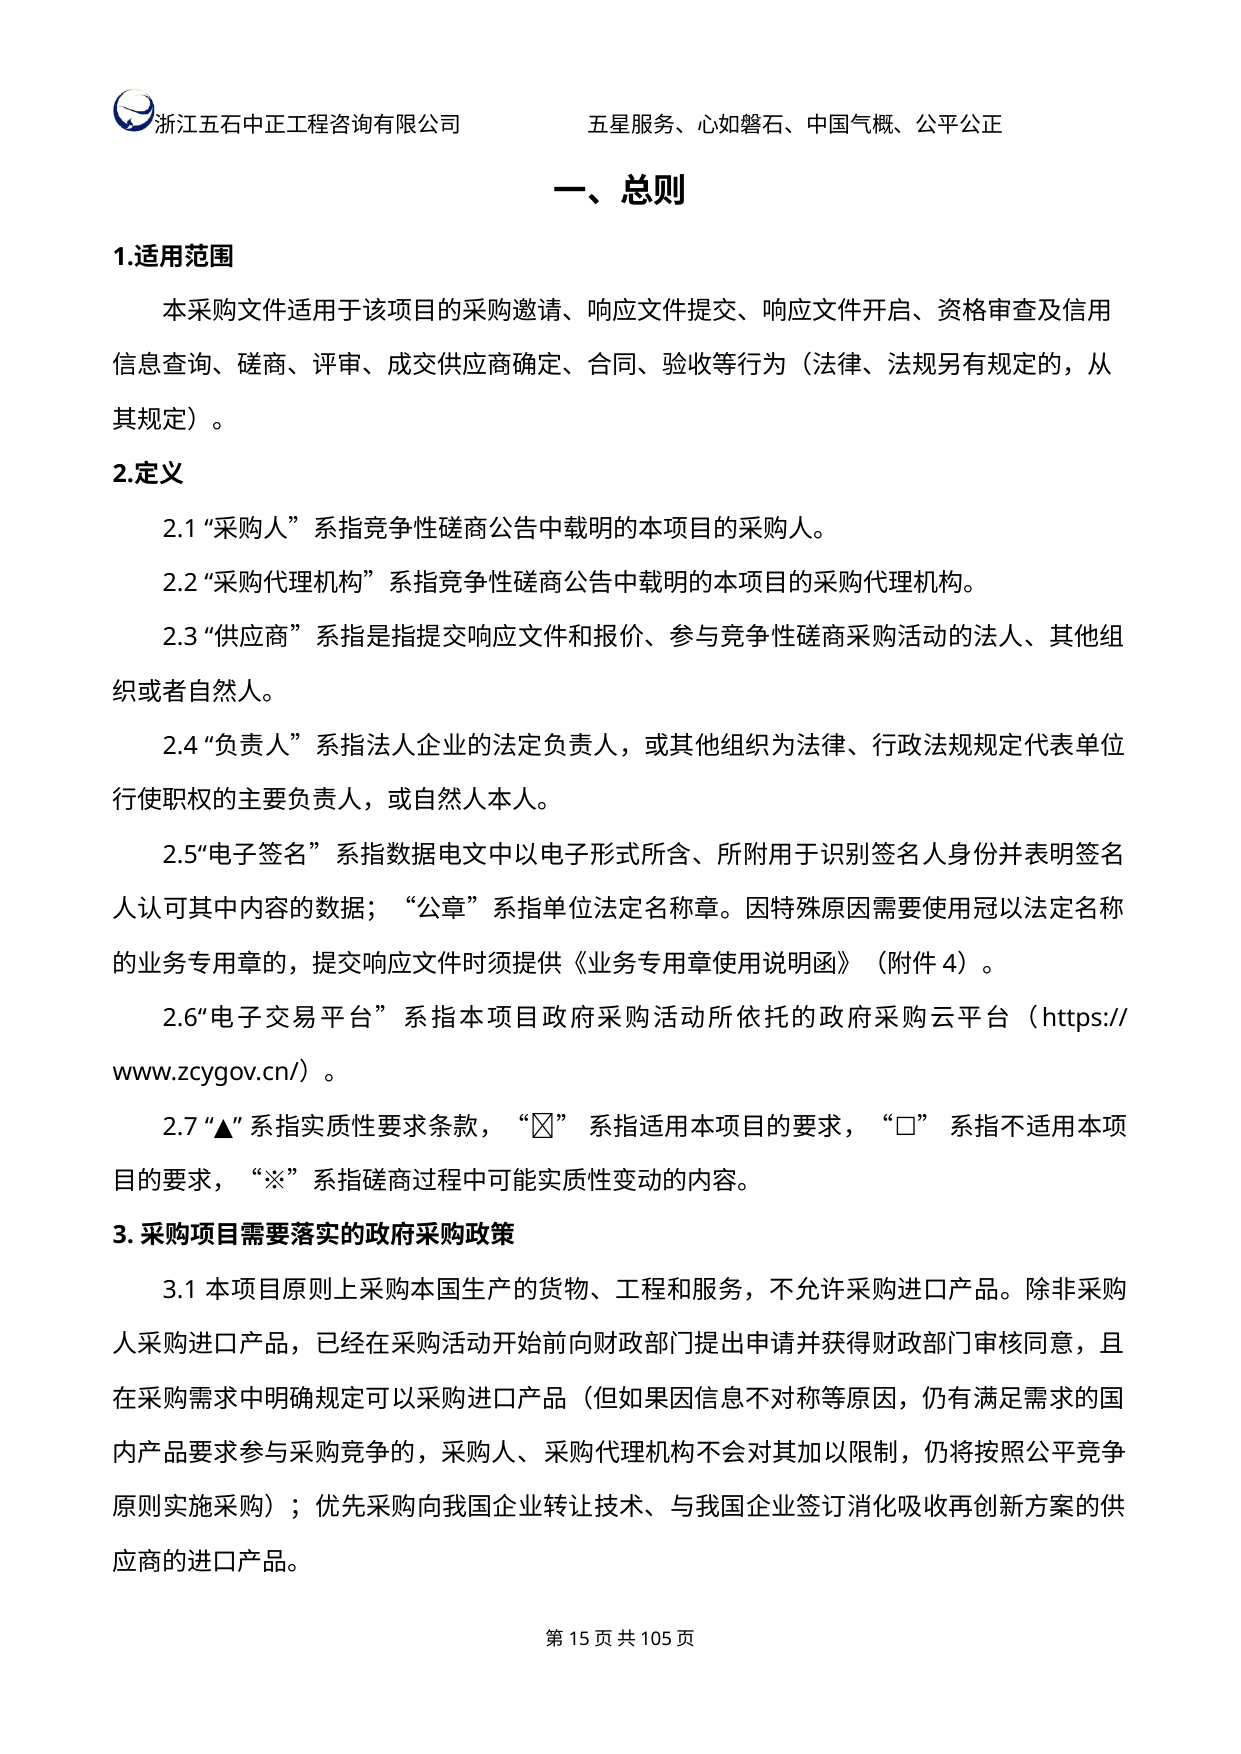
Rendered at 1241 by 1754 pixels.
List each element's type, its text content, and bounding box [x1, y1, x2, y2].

text 3.1 本项目原则上采购本国生产的货物、工程和服务，不允许采购进口产品。除非采购人采购进口产品，已经在采购活动开始前向财政部门提出申请并获得财政部门审核同意，且在采购需求中明确规定可以采购进口产品（但如果因信息不对称等原因，仍有满足需求的国内产品要求参与采购竞争的，采购人、采购代理机构不会对其加以限制，仍将按照公平竞争原则实施采购）；优先采购向我国企业转让技术、与我国企业签订消化吸收再创新方案的供应商的进口产品。 [112, 1269, 1128, 1577]
text 1.适用范围 [112, 236, 1128, 272]
picture [112, 88, 155, 133]
text 一、总则 [112, 164, 1128, 212]
text 2.7 “▲” 系指实质性要求条款，“” 系指适用本项目的要求，“” 系指不适用本项目的要求，“※”系指磋商过程中可能实质性变动的内容。 [112, 1106, 1128, 1197]
text 2.3 “供应商”系指是指提交响应文件和报价、参与竞争性磋商采购活动的法人、其他组织或者自然人。 [112, 617, 1128, 707]
text 2.4 “负责人”系指法人企业的法定负责人，或其他组织为法律、行政法规规定代表单位行使职权的主要负责人，或自然人本人。 [112, 726, 1128, 816]
text 2.定义 [112, 454, 1128, 490]
text 2.2 “采购代理机构”系指竞争性磋商公告中载明的本项目的采购代理机构。 [112, 562, 1128, 599]
text 2.6“电子交易平台”系指本项目政府采购活动所依托的政府采购云平台（https://www.zcygov.cn/）。 [112, 997, 1128, 1088]
text 2.5“电子签名”系指数据电文中以电子形式所含、所附用于识别签名人身份并表明签名人认可其中内容的数据；“公章”系指单位法定名称章。因特殊原因需要使用冠以法定名称的业务专用章的，提交响应文件时须提供《业务专用章使用说明函》（附件4）。 [112, 834, 1128, 979]
text 2.1 “采购人”系指竞争性磋商公告中载明的本项目的采购人。 [112, 508, 1128, 544]
text 3. 采购项目需要落实的政府采购政策 [112, 1215, 1128, 1251]
text 本采购文件适用于该项目的采购邀请、响应文件提交、响应文件开启、资格审查及信用信息查询、磋商、评审、成交供应商确定、合同、验收等行为（法律、法规另有规定的，从其规定）。 [112, 291, 1128, 436]
